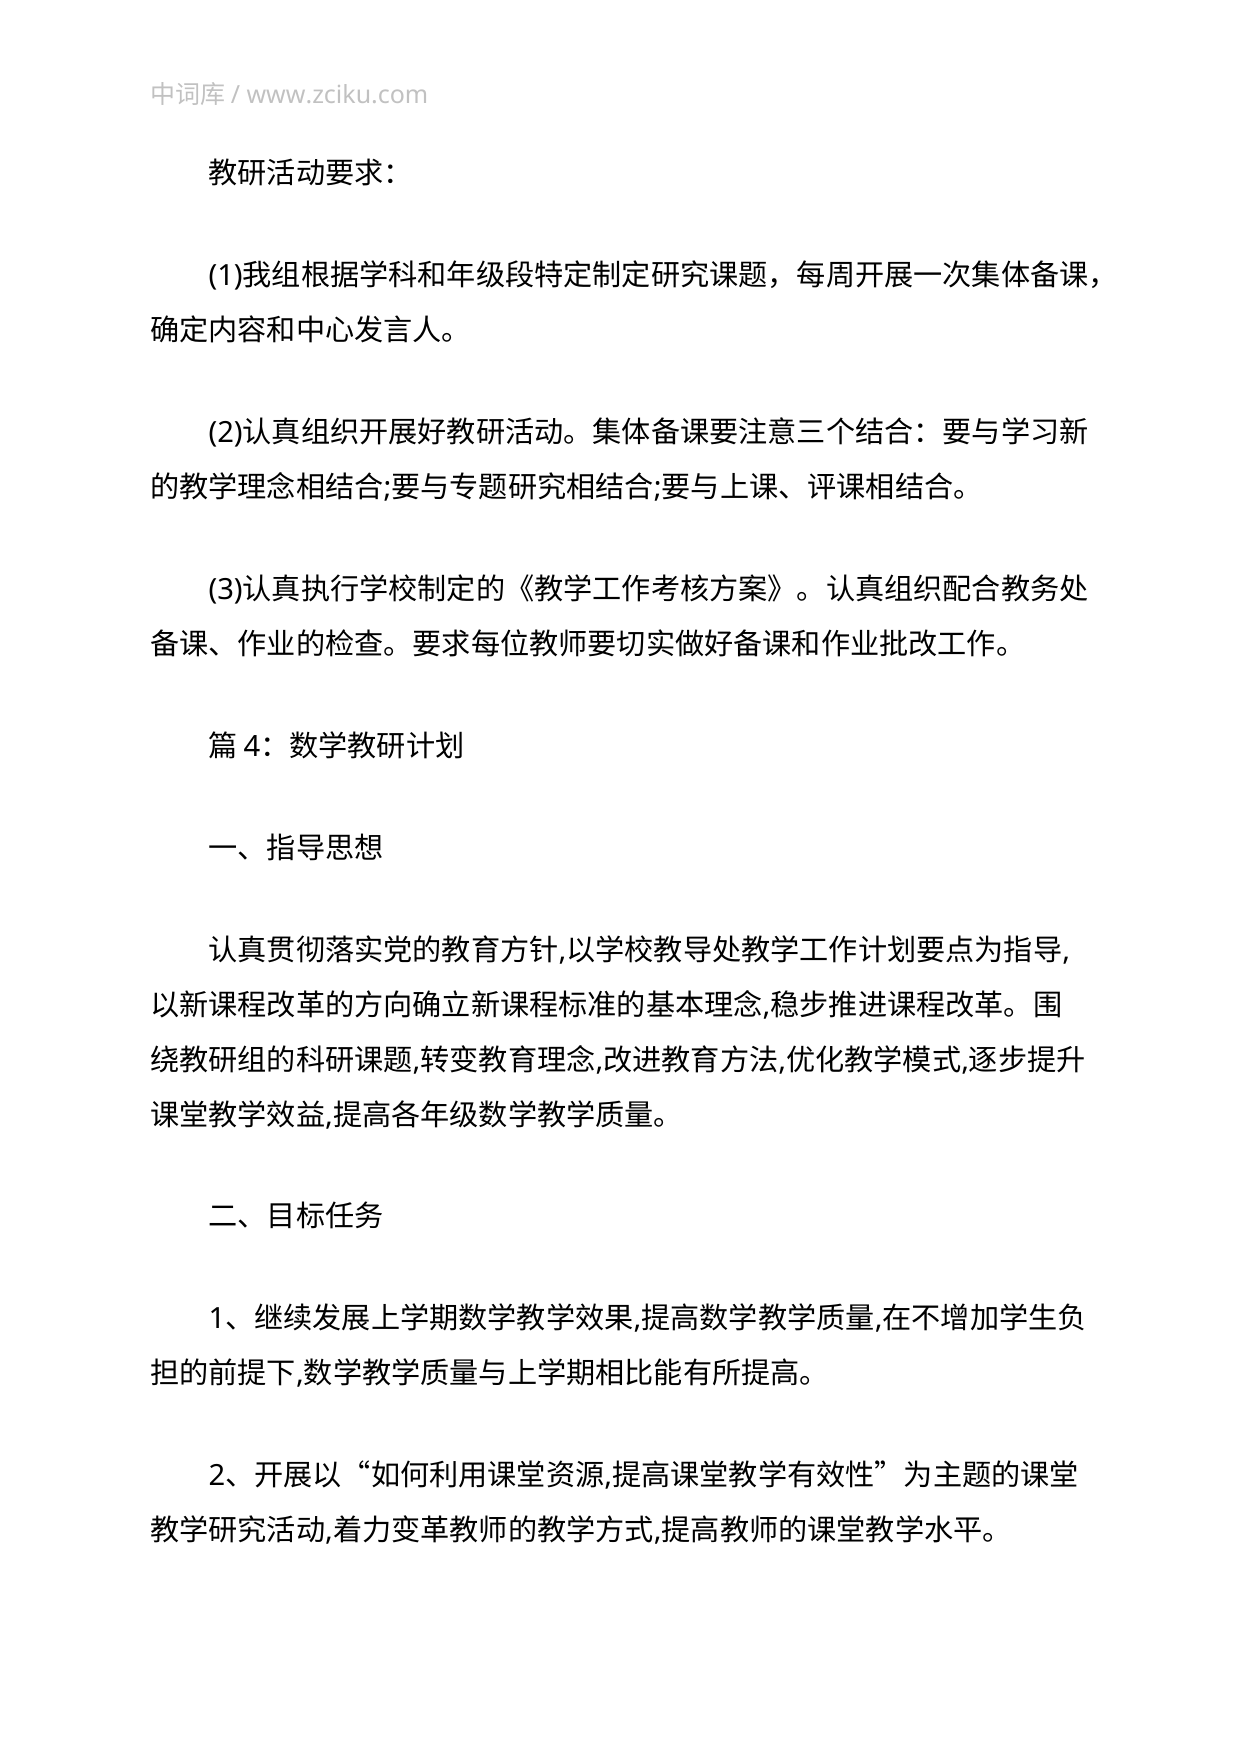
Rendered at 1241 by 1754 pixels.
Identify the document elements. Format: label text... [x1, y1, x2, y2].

text 2、开展以“如何利用课堂资源,提高课堂教学有效性”为主题的课堂教学研究活动,着力变革教师的教学方式,提高教师的课堂教学水平。 [150, 1452, 1090, 1549]
text 篇4：数学教研计划 [150, 722, 1090, 765]
text 认真贯彻落实党的教育方针,以学校教导处教学工作计划要点为指导,以新课程改革的方向确立新课程标准的基本理念,稳步推进课程改革。围绕教研组的科研课题,转变教育理念,改进教育方法,优化教学模式,逐步提升课堂教学效益,提高各年级数学教学质量。 [150, 926, 1090, 1133]
text 二、目标任务 [150, 1193, 1090, 1235]
text 教研活动要求： [150, 150, 1090, 192]
text (1)我组根据学科和年级段特定制定研究课题，每周开展一次集体备课，确定内容和中心发言人。 [150, 252, 1090, 349]
text (2)认真组织开展好教研活动。集体备课要注意三个结合：要与学习新的教学理念相结合;要与专题研究相结合;要与上课、评课相结合。 [150, 408, 1090, 506]
text 一、指导思想 [150, 824, 1090, 867]
text (3)认真执行学校制定的《教学工作考核方案》。认真组织配合教务处备课、作业的检查。要求每位教师要切实做好备课和作业批改工作。 [150, 566, 1090, 663]
text 1、继续发展上学期数学教学效果,提高数学教学质量,在不增加学生负担的前提下,数学教学质量与上学期相比能有所提高。 [150, 1295, 1090, 1392]
